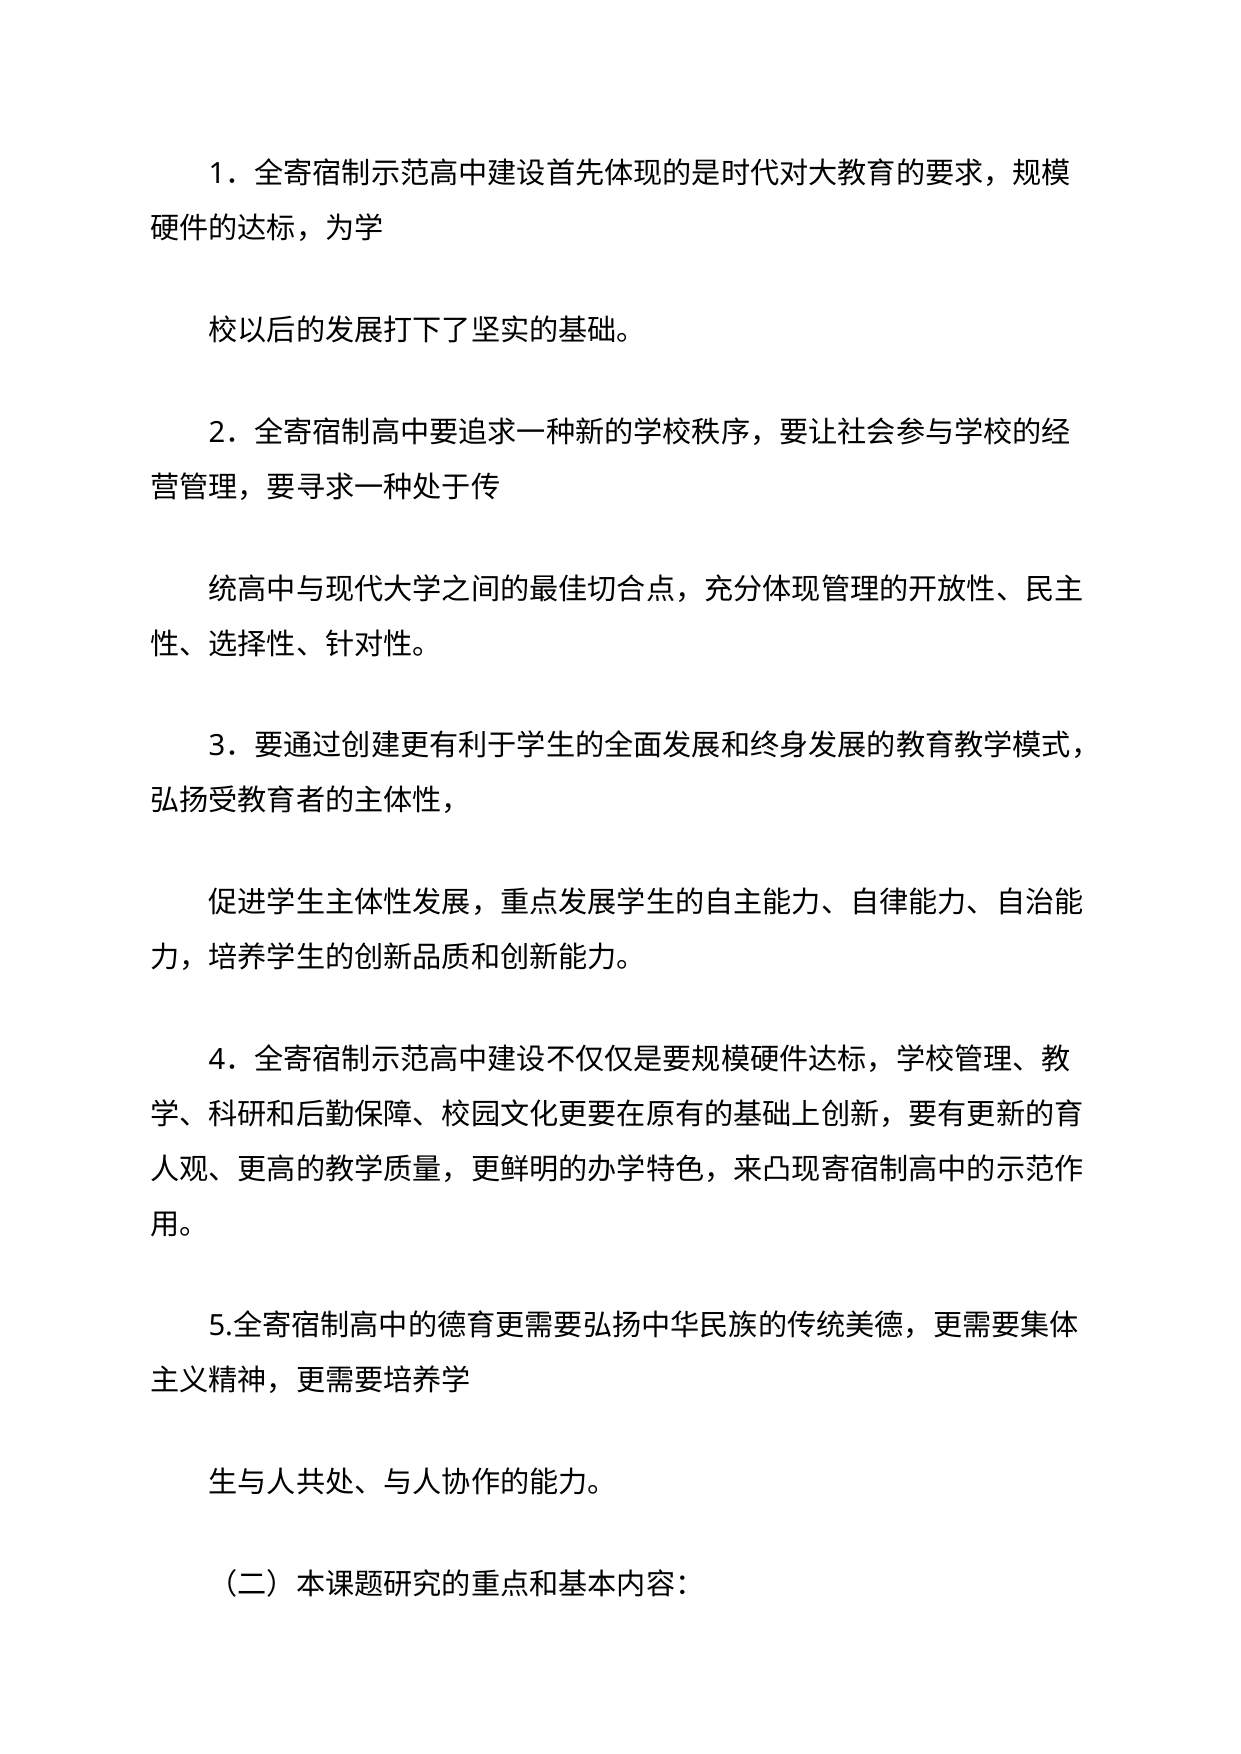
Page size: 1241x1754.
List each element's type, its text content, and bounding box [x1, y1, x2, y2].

text 4．全寄宿制示范高中建设不仅仅是要规模硬件达标，学校管理、教学、科研和后勤保障、校园文化更要在原有的基础上创新，要有更新的育人观、更高的教学质量，更鲜明的办学特色，来凸现寄宿制高中的示范作用。 [150, 1035, 1090, 1242]
text 2．全寄宿制高中要追求一种新的学校秩序，要让社会参与学校的经营管理，要寻求一种处于传 [150, 408, 1090, 506]
text 生与人共处、与人协作的能力。 [150, 1459, 1090, 1501]
text （二）本课题研究的重点和基本内容： [150, 1561, 1090, 1603]
text 3．要通过创建更有利于学生的全面发展和终身发展的教育教学模式，弘扬受教育者的主体性， [150, 722, 1090, 819]
text 促进学生主体性发展，重点发展学生的自主能力、自律能力、自治能力，培养学生的创新品质和创新能力。 [150, 879, 1090, 976]
text 校以后的发展打下了坚实的基础。 [150, 307, 1090, 349]
text 1．全寄宿制示范高中建设首先体现的是时代对大教育的要求，规模硬件的达标，为学 [150, 150, 1090, 247]
text 统高中与现代大学之间的最佳切合点，充分体现管理的开放性、民主性、选择性、针对性。 [150, 565, 1090, 662]
text 5.全寄宿制高中的德育更需要弘扬中华民族的传统美德，更需要集体主义精神，更需要培养学 [150, 1302, 1090, 1399]
